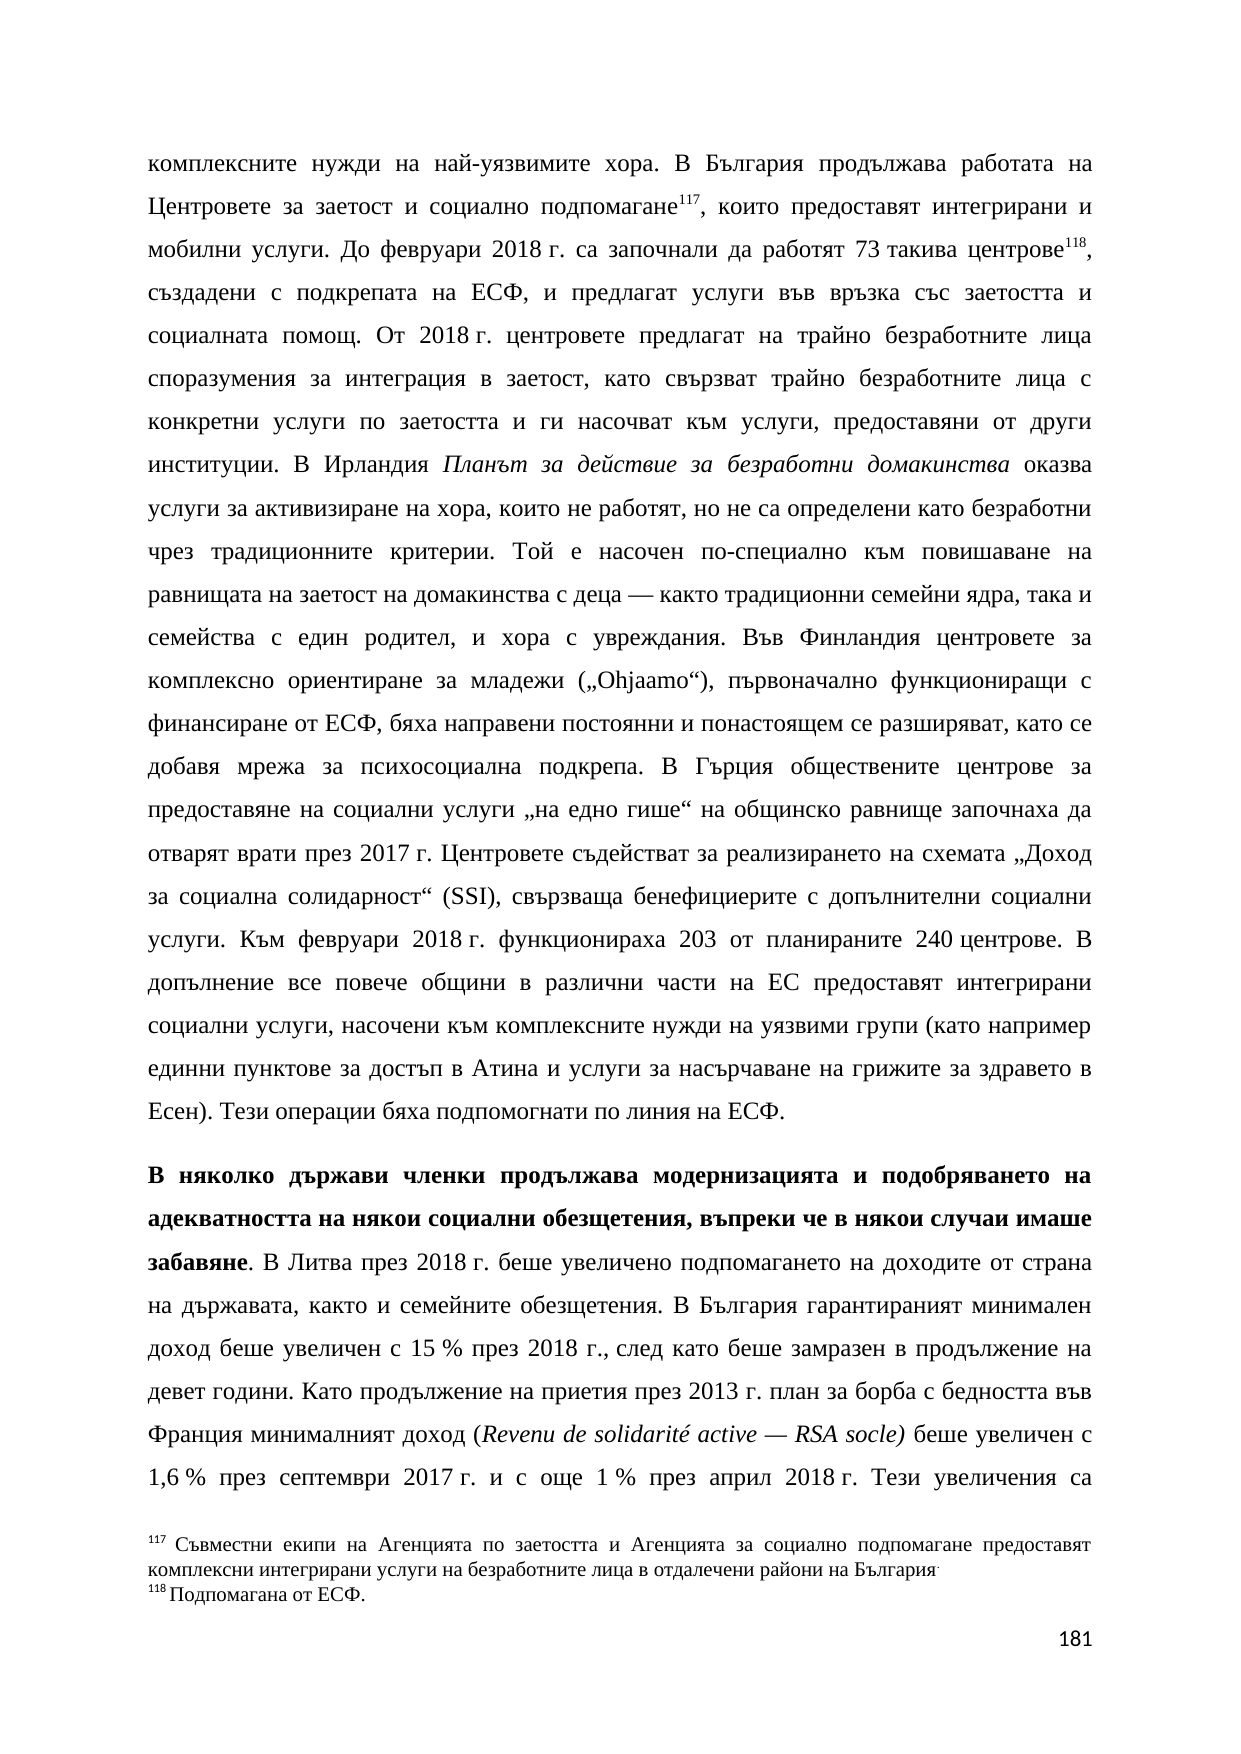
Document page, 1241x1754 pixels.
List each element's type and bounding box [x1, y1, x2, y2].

text [148, 1160, 1093, 1491]
text [148, 148, 1093, 1125]
